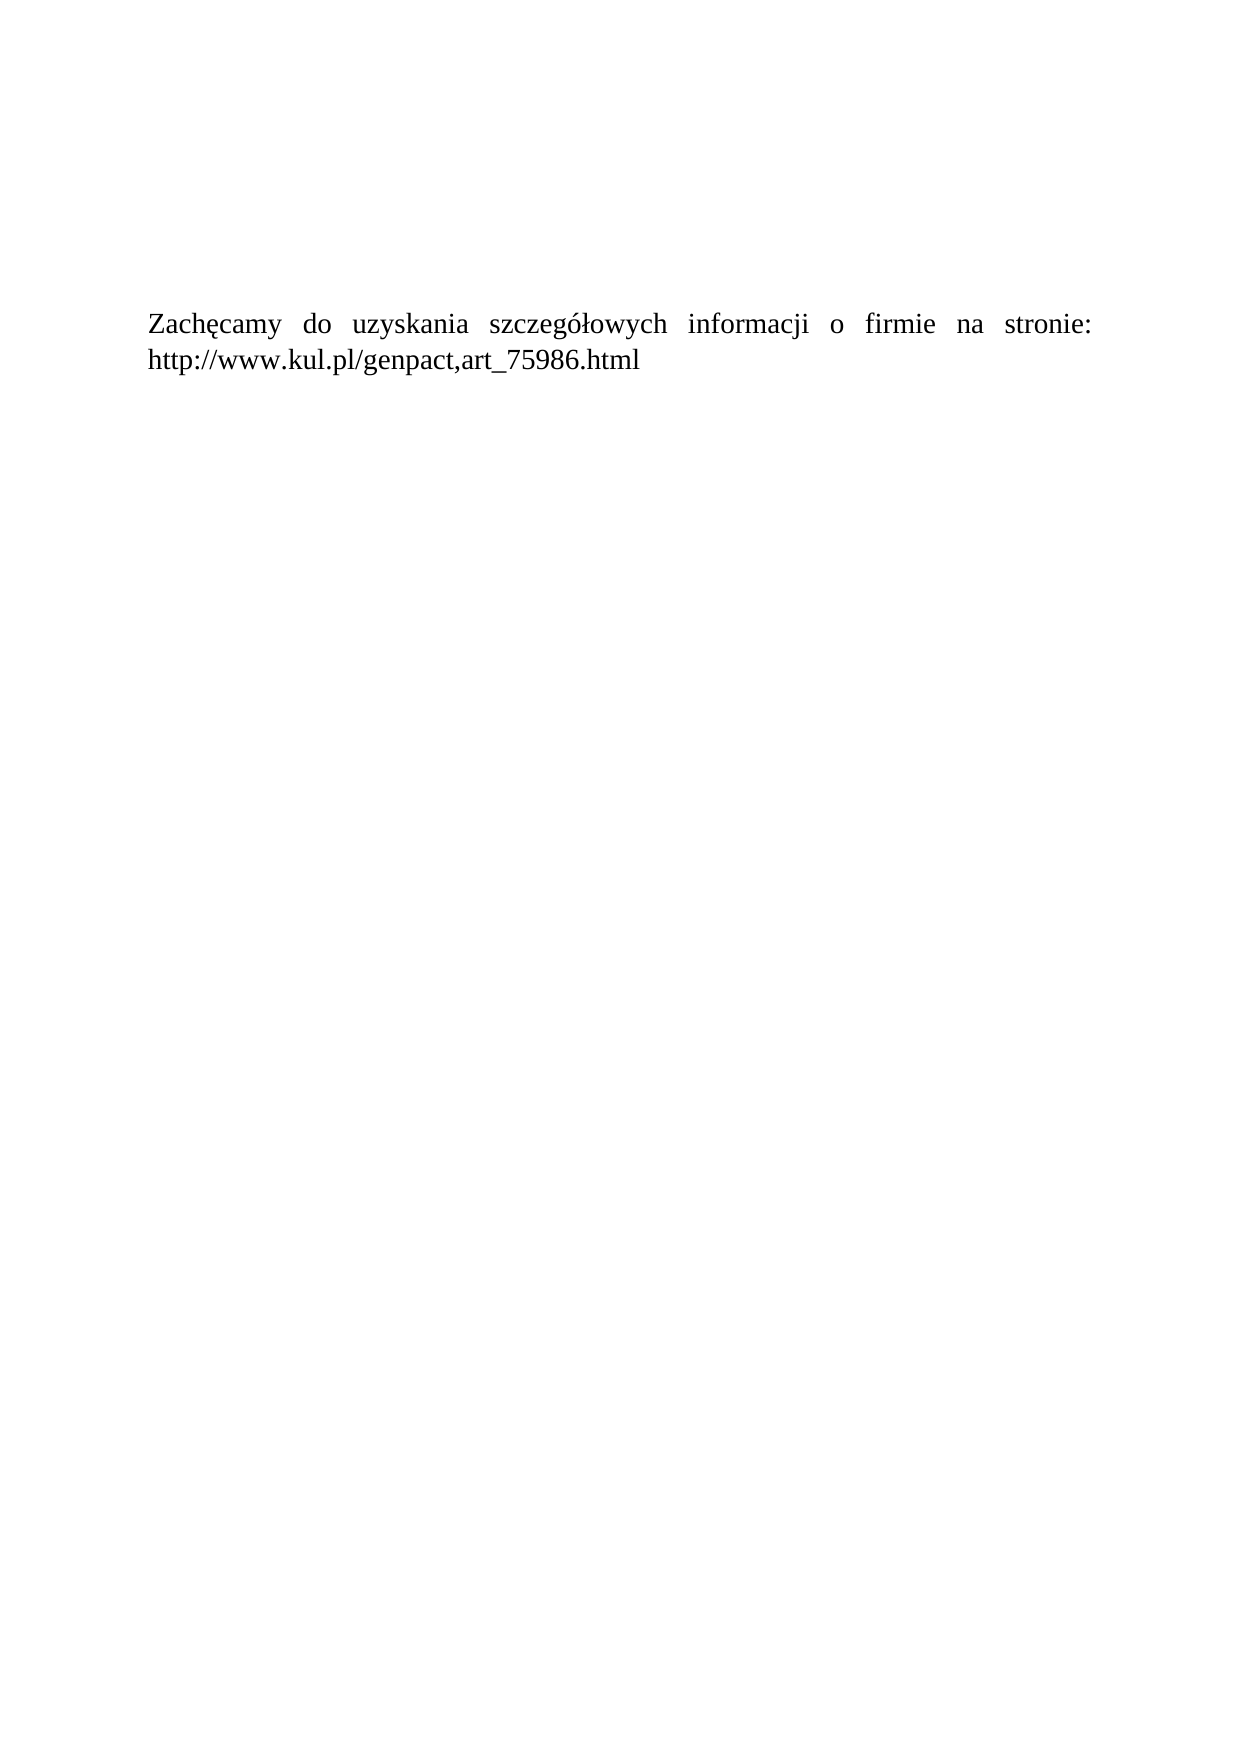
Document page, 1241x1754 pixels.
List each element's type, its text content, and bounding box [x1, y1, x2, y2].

text Zachęcamy do uzyskania szczegółowych informacji o firmie na stronie: http://www.kul.pl/genpact,art_75986.html [148, 306, 1093, 376]
